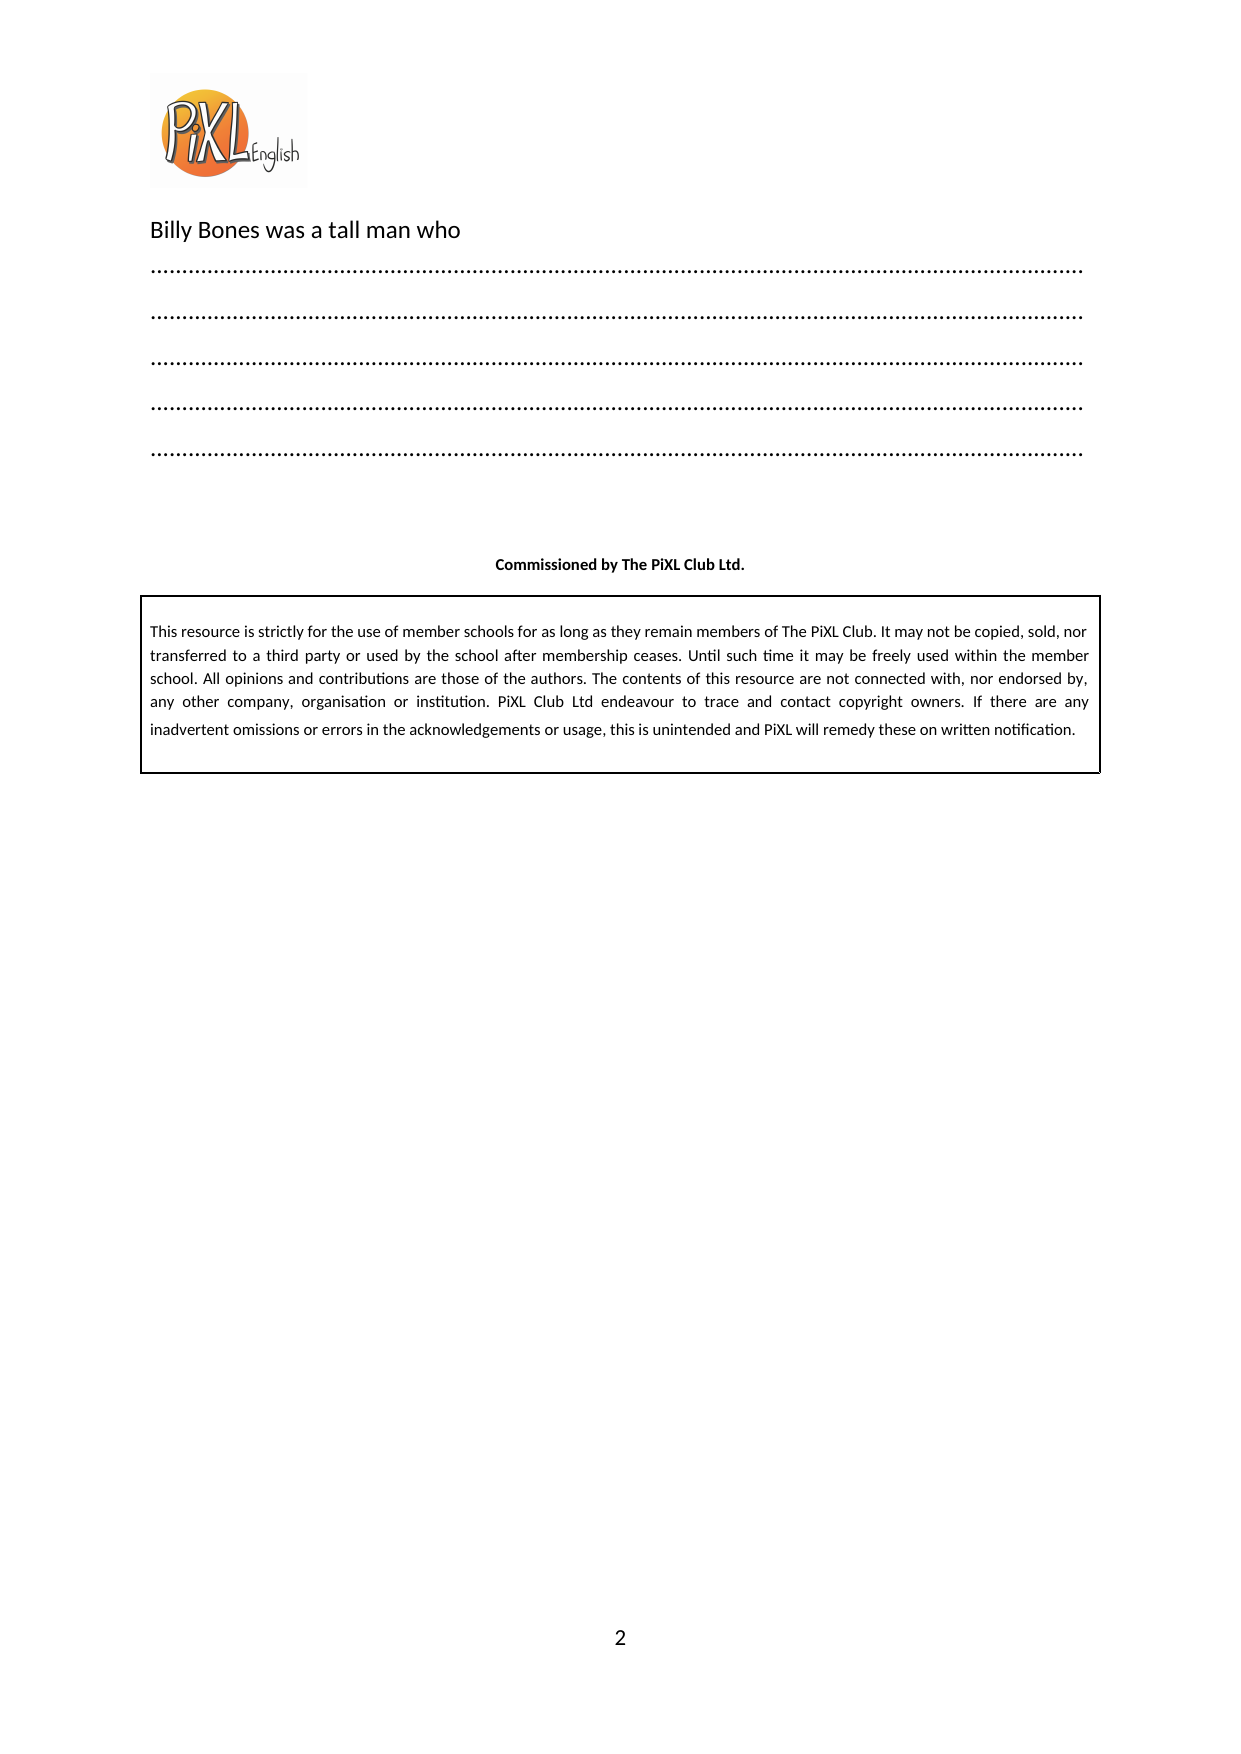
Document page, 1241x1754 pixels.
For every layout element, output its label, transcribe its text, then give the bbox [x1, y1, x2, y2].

text Commissioned by The PiXL Club Ltd. [150, 554, 1090, 574]
text ............................................................................................................................................................................................................................................................................................................................................................................................................................................................ [150, 341, 1090, 463]
picture [150, 73, 308, 188]
text Billy Bones was a tall man who [150, 214, 1090, 245]
text This resource is strictly for the use of member schools for as long as they remain members of The PiXL Club. It may not be copied, sold, nor transferred to a third party or used by the school after membership ceases. Until such time it may be freely used within the member school. All opinions and contributions are those of the authors. The contents of this resource are not connected with, nor endorsed by, any other company, organisation or institution. PiXL Club Ltd endeavour to trace and contact copyright owners. If there are any inadvertent omissions or errors in the acknowledgements or usage, this is unintended and PiXL will remedy these on written notification. [142, 618, 1099, 741]
text ........................................................................................................................................................................................................................................................................................................ [150, 249, 1090, 326]
